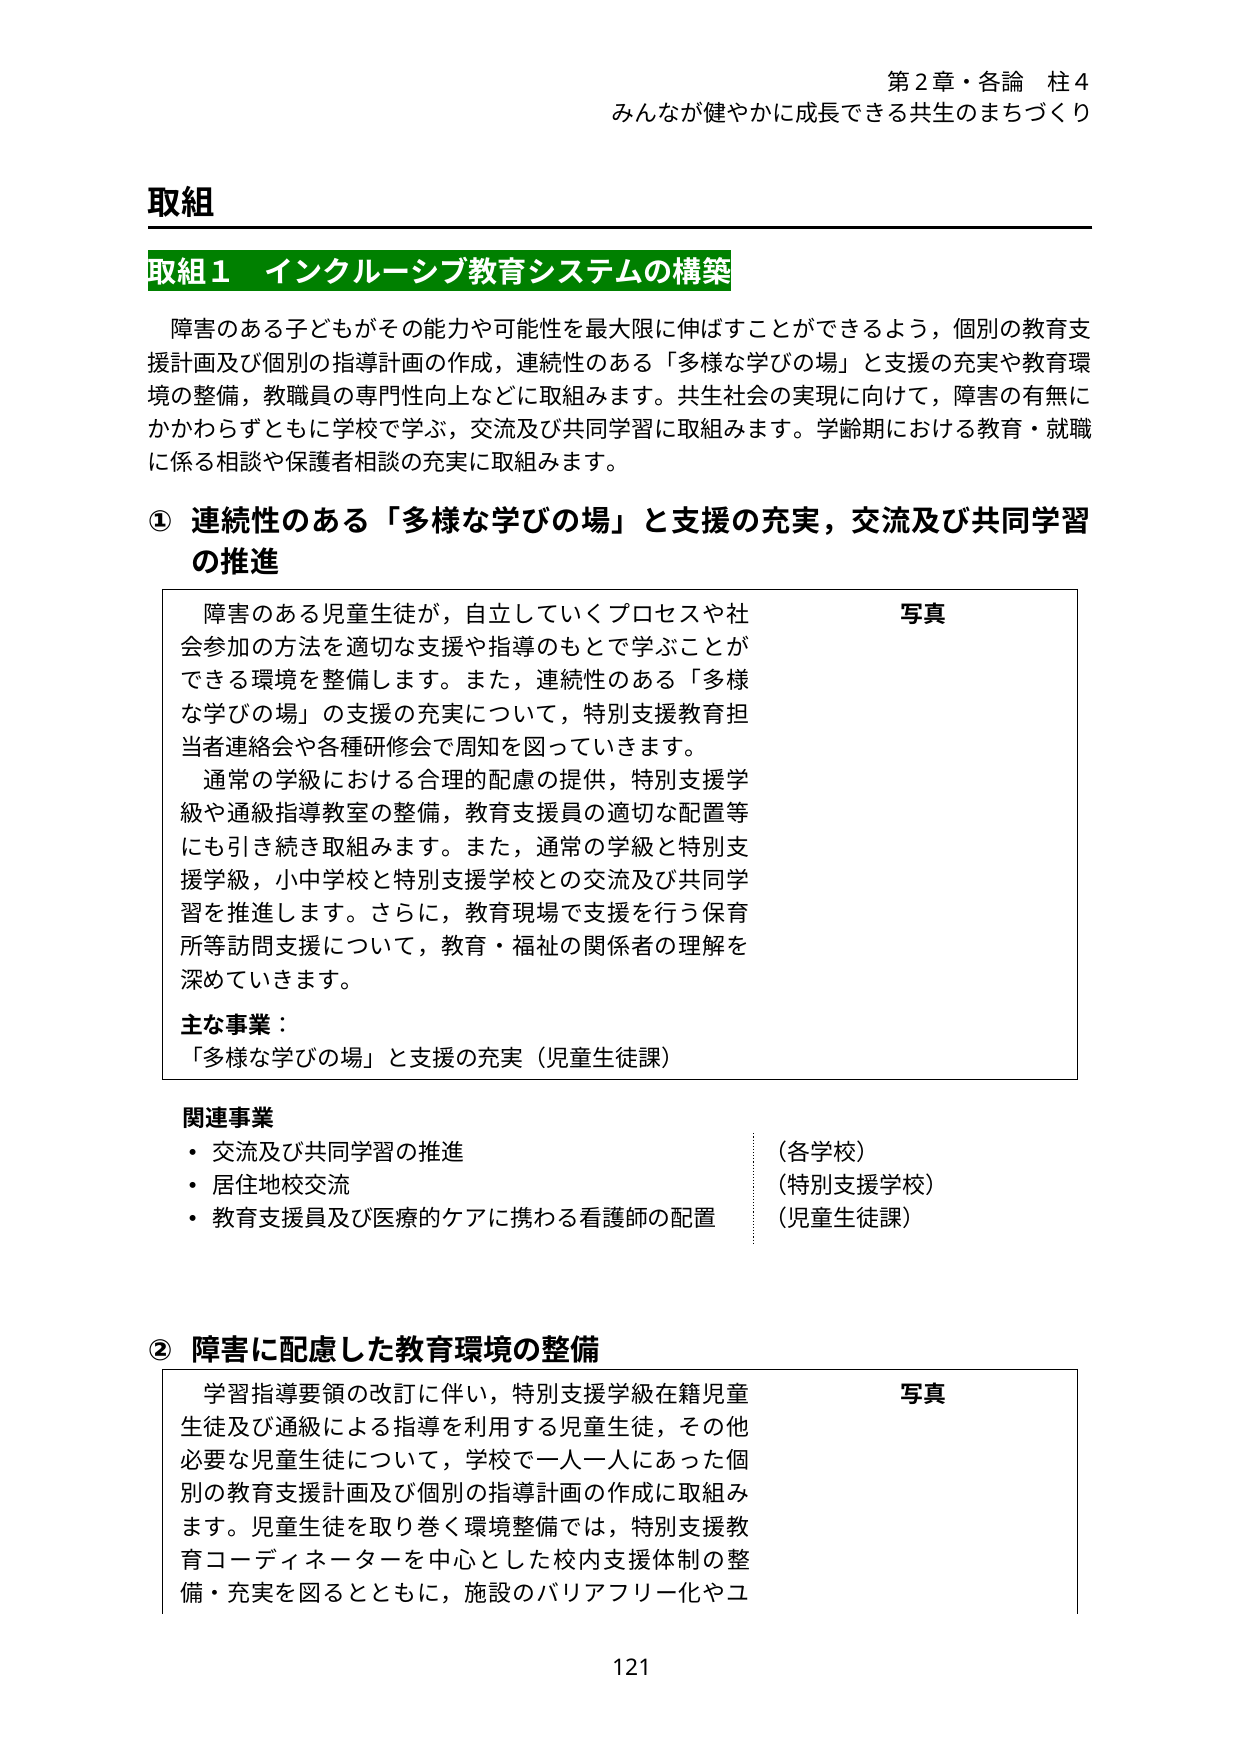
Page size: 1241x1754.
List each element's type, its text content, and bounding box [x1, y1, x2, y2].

text 障害のある子どもがその能力や可能性を最大限に伸ばすことができるよう，個別の教育支援計画及び個別の指導計画の作成，連続性のある「多様な学びの場」と支援の充実や教育環境の整備，教職員の専門性向上などに取組みます。共生社会の実現に向けて，障害の有無にかかわらずともに学校で学ぶ，交流及び共同学習に取組みます。学齢期における教育・就職に係る相談や保護者相談の充実に取組みます。 [148, 311, 1092, 477]
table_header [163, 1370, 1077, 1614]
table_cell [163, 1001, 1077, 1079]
subtitle 障害に配慮した教育環境の整備 [148, 1326, 1092, 1369]
subtitle 取組 [148, 176, 1092, 226]
subtitle 取組１ インクルーシブ教育システムの構築 [148, 249, 1092, 291]
text 関連事業 [159, 1100, 1092, 1133]
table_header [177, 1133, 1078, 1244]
subtitle 連続性のある「多様な学びの場」と支援の充実，交流及び共同学習の推進 [148, 498, 1092, 581]
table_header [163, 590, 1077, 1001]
